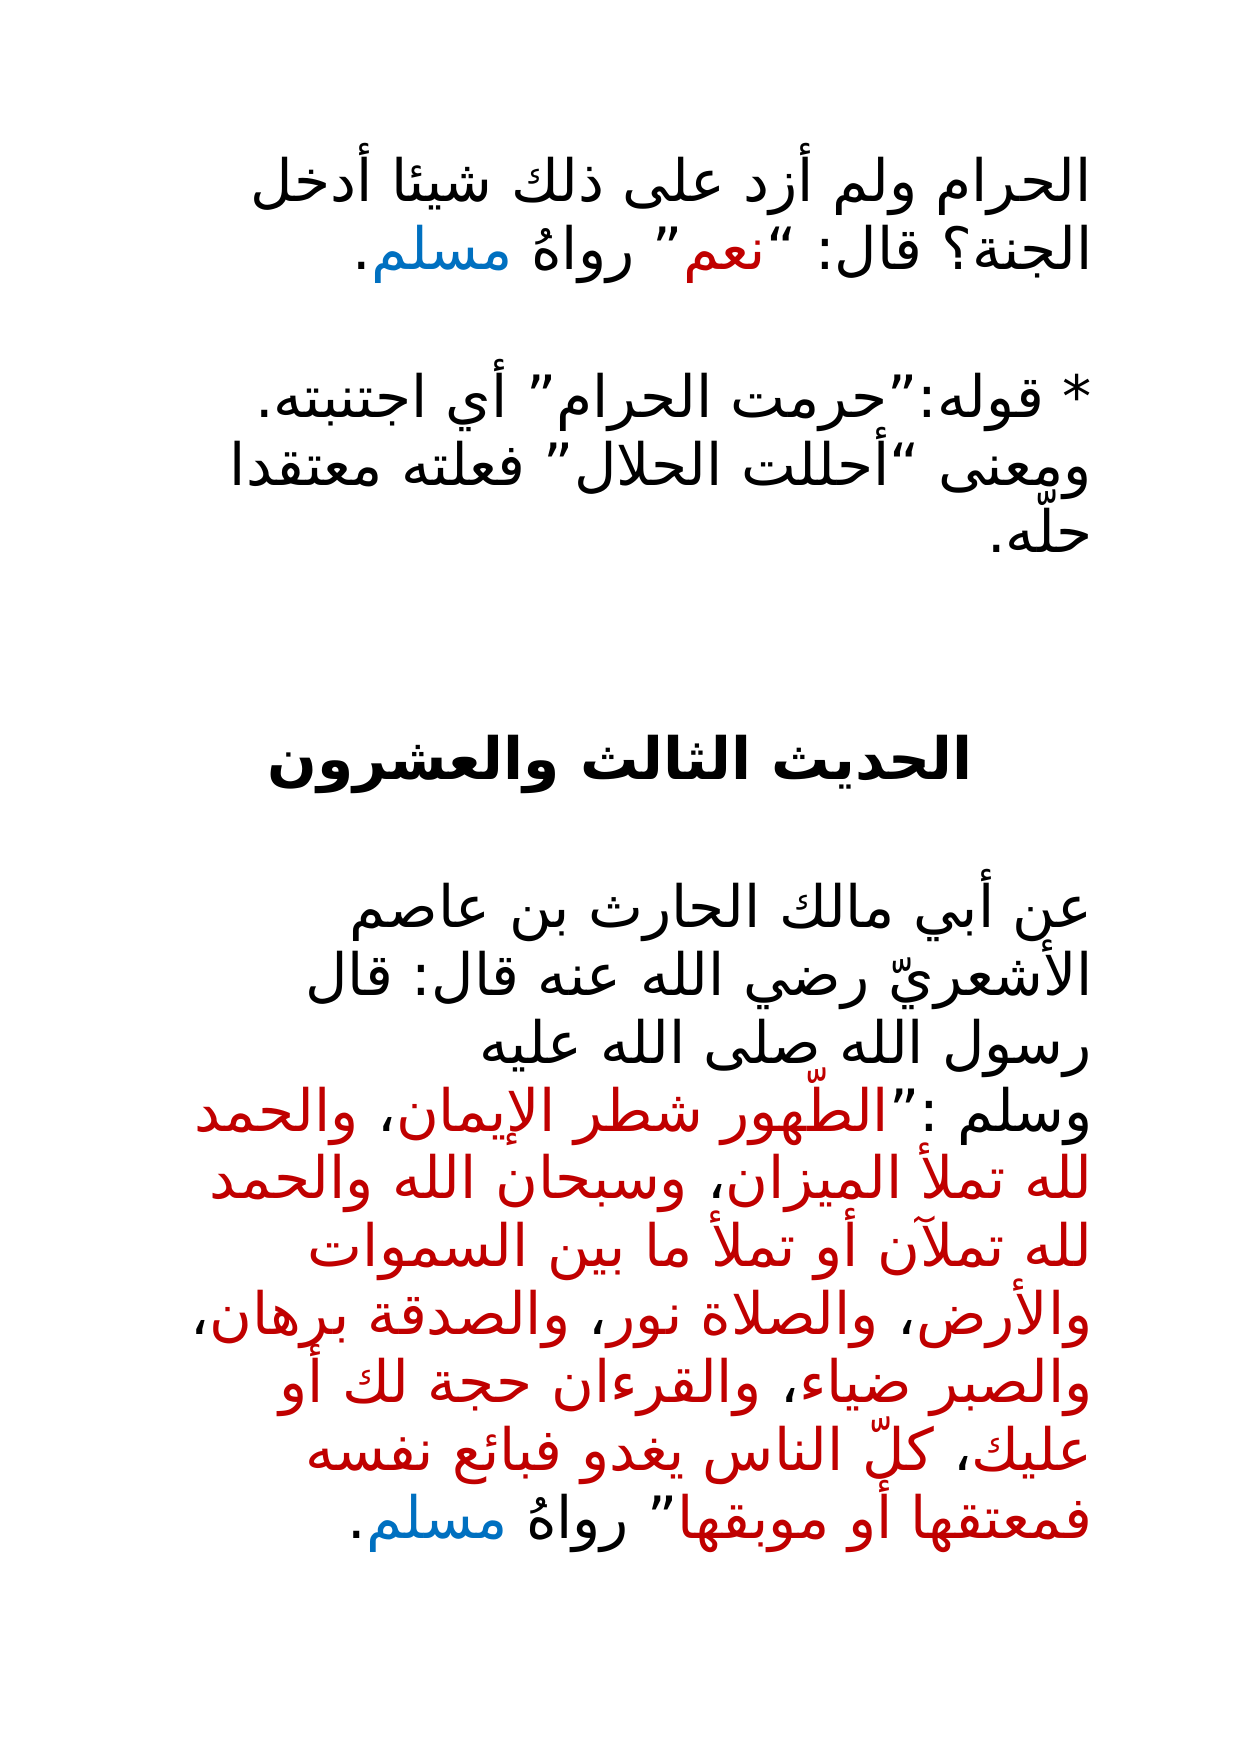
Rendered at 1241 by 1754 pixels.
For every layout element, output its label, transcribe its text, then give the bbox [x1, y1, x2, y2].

text عن أبي مالك الحارث بن عاصم الأشعريّ رضي الله عنه قال: قال رسول الله صلى الله عليه وسلم :”الطّهور شطر الإيمان، والحمد لله تملأ الميزان، وسبحان الله والحمد لله تملآن أو تملأ ما بين السموات والأرض، والصلاة نور، والصدقة برهان، والصبر ضياء، والقرءان حجة لك أو عليك، كلّ الناس يغدو فبائع نفسه فمعتقها أو موبقها” رواهُ مسلم. [148, 873, 1093, 1552]
text الحديث الثالث والعشرون [148, 726, 1093, 793]
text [148, 148, 1093, 283]
text * قوله:”حرمت الحرام” أي اجتنبته. ومعنى “أحللت الحلال” فعلته معتقدا حلّه. [148, 363, 1093, 567]
